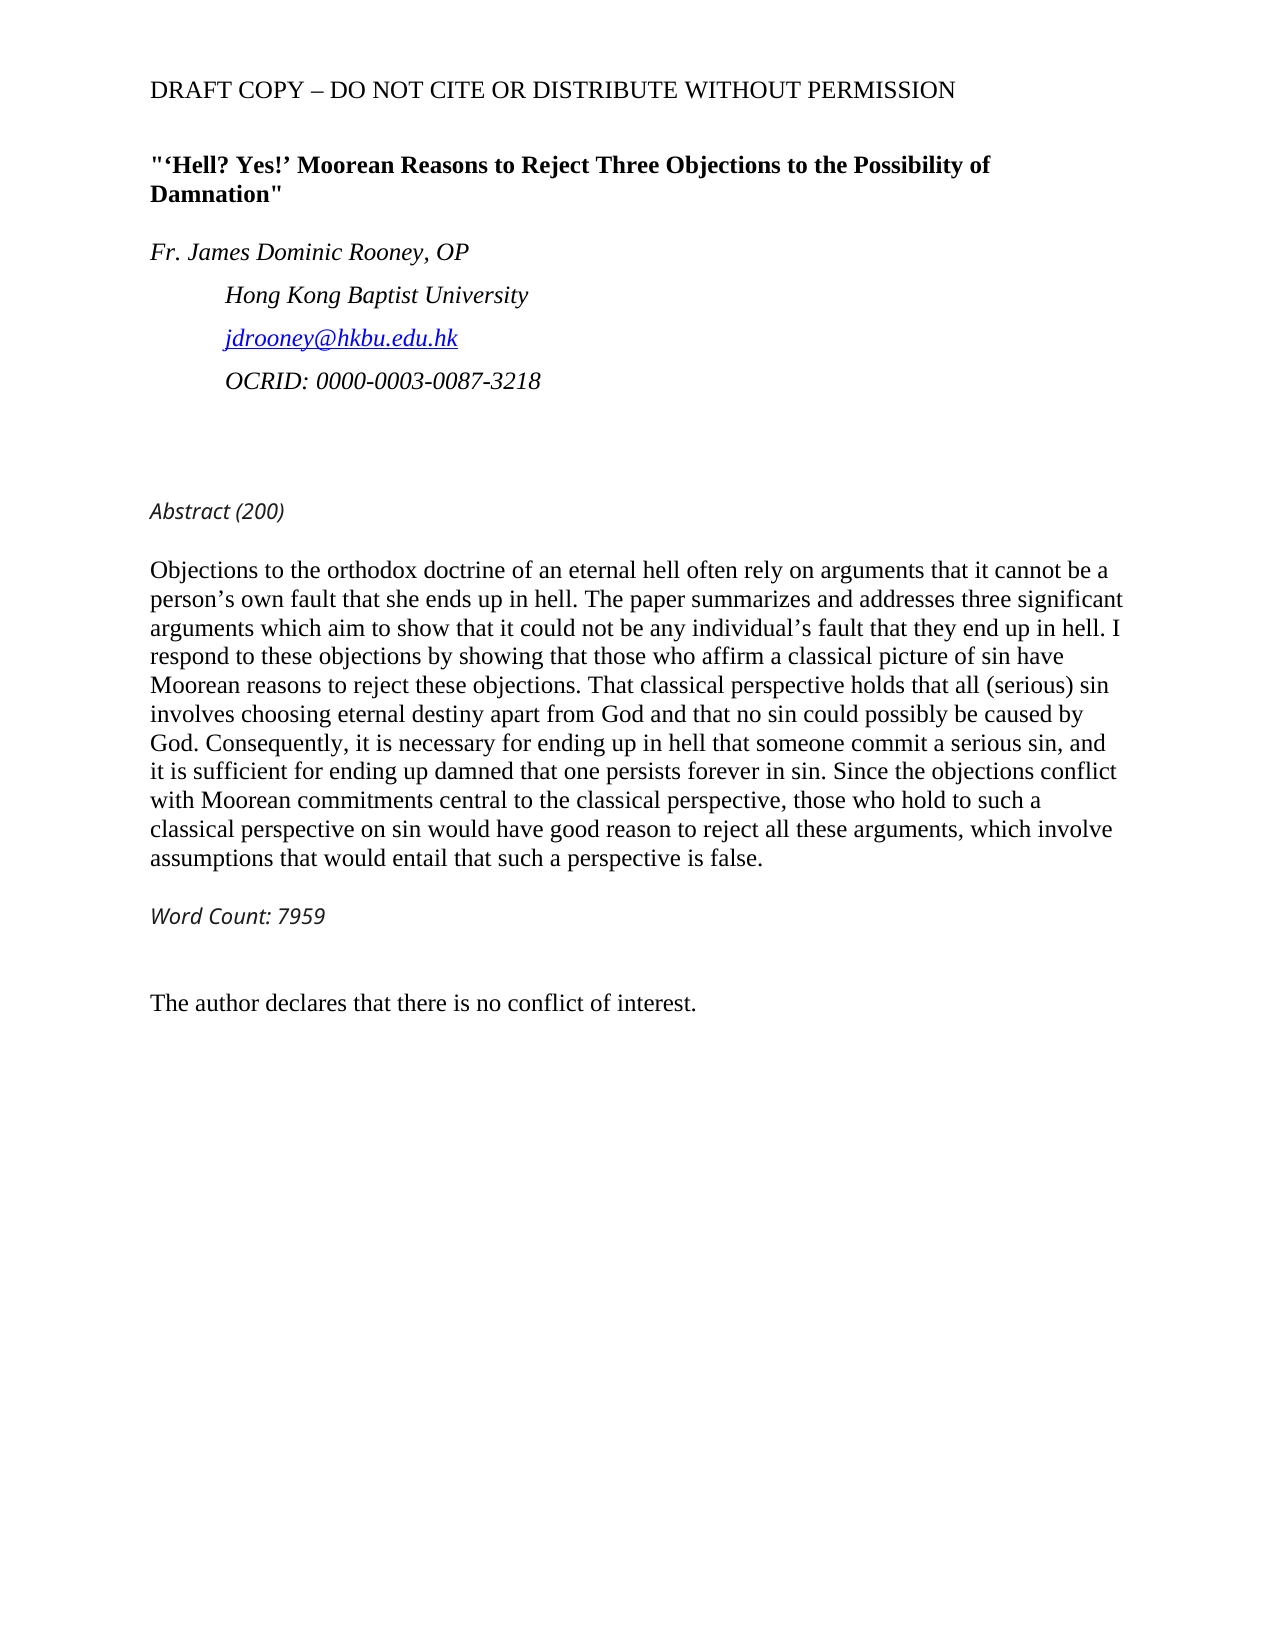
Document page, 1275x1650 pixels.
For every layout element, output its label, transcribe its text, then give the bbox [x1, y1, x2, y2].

text The author declares that there is no conflict of interest. [150, 988, 1125, 1017]
text Word Count: 7959 [150, 901, 1125, 930]
text jdrooney@hkbu.edu.hk [150, 323, 1125, 352]
text Fr. James Dominic Rooney, OP [150, 237, 1125, 265]
text Objections to the orthodox doctrine of an eternal hell often rely on arguments that it cannot be a person’s own fault that she ends up in hell. The paper summarizes and addresses three significant arguments which aim to show that it could not be any individual’s fault that they end up in hell. I respond to these objections by showing that those who affirm a classical picture of sin have Moorean reasons to reject these objections. That classical perspective holds that all (serious) sin involves choosing eternal destiny apart from God and that no sin could possibly be caused by God. Consequently, it is necessary for ending up in hell that someone commit a serious sin, and it is sufficient for ending up damned that one persists forever in sin. Since the objections conflict with Moorean commitments central to the classical perspective, those who hold to such a classical perspective on sin would have good reason to reject all these arguments, which involve assumptions that would entail that such a perspective is false. [150, 555, 1125, 871]
text "‘Hell? Yes!’ Moorean Reasons to Reject Three Objections to the Possibility of Damnation" [150, 150, 1125, 207]
text Abstract (200) [150, 496, 1125, 526]
text Hong Kong Baptist University [150, 280, 1125, 308]
text OCRID: 0000-0003-0087-3218 [150, 366, 1125, 395]
